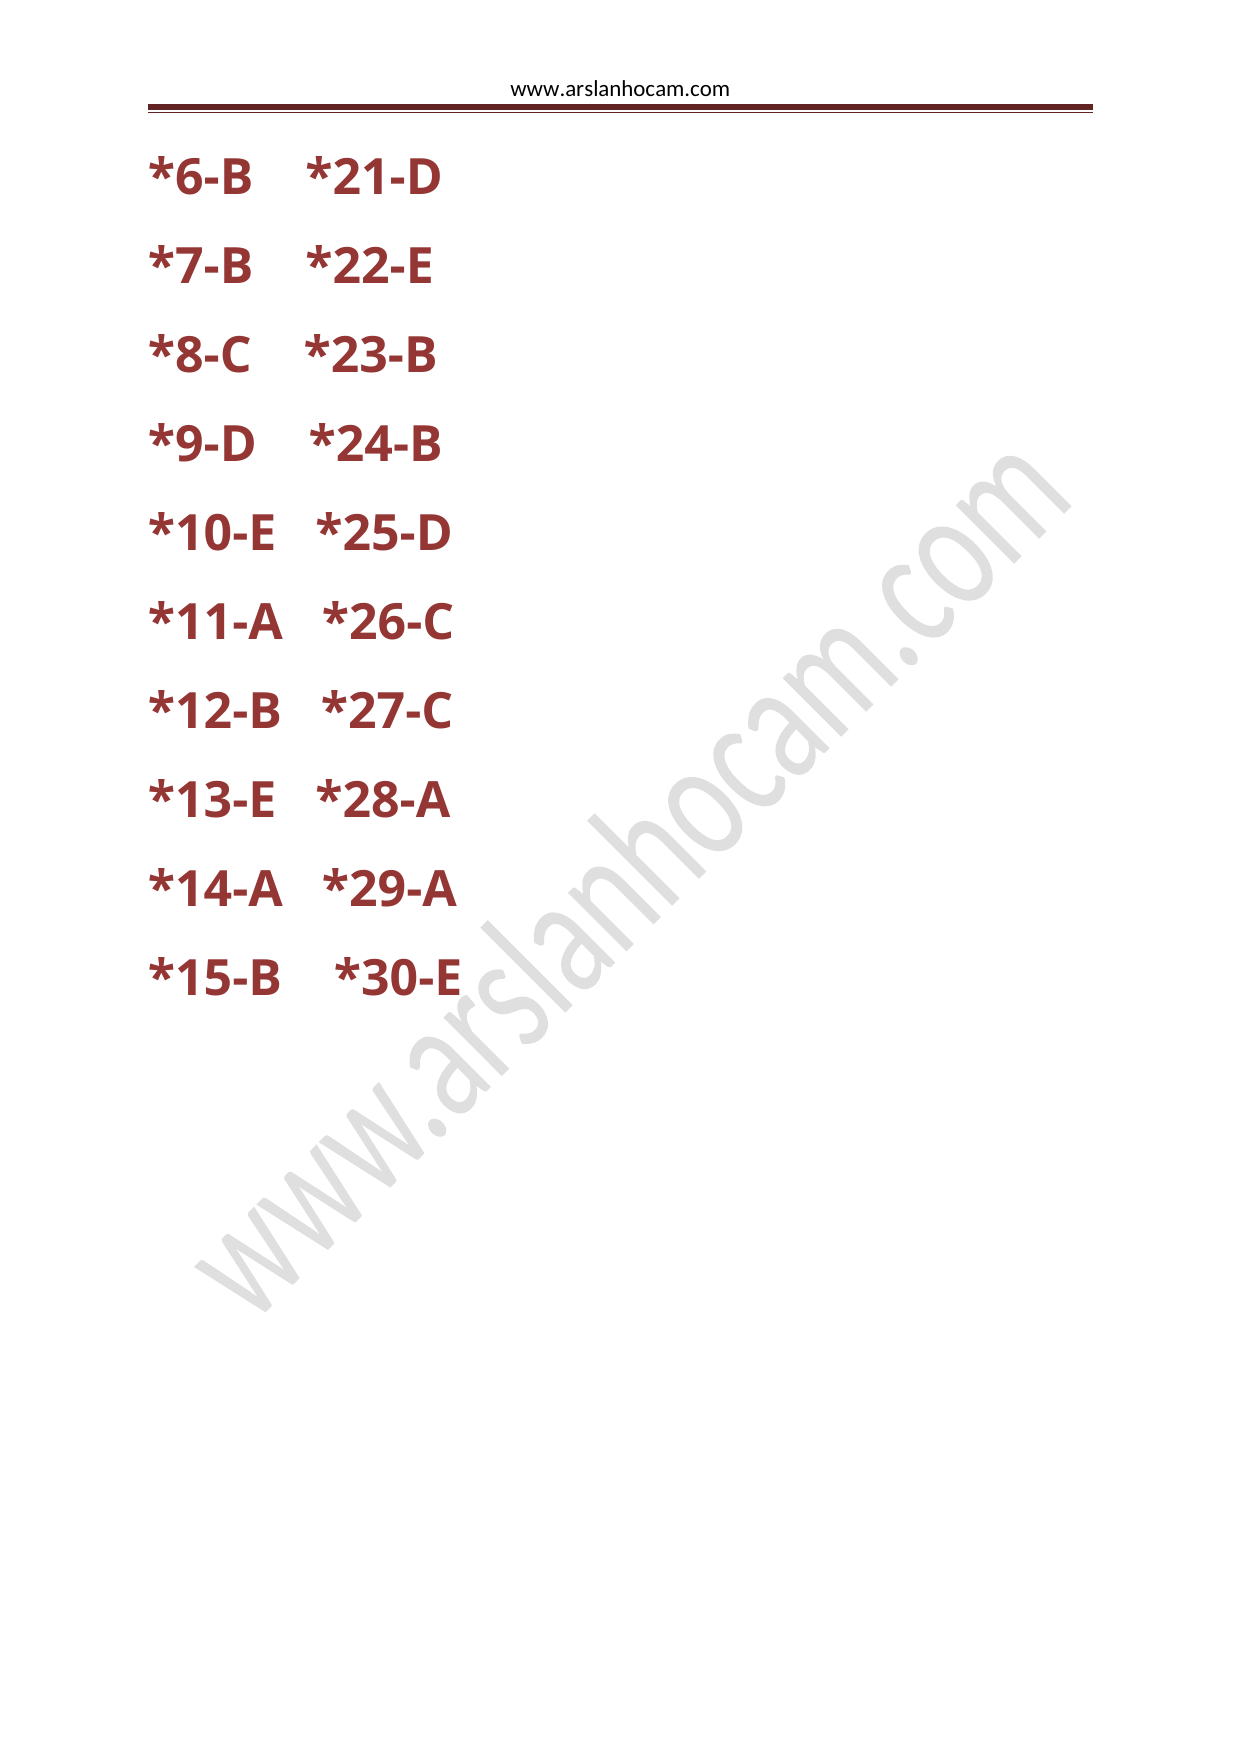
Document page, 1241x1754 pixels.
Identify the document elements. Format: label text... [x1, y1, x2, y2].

text *9-D *24-B [148, 408, 1093, 476]
text *10-E *25-D [148, 497, 1093, 565]
text *12-B *27-C [148, 675, 1093, 743]
text *14-A *29-A [148, 853, 1093, 921]
text *15-B *30-E [148, 942, 1093, 1010]
text *8-C *23-B [148, 319, 1093, 387]
text *11-A *26-C [148, 586, 1093, 654]
text *6-B *21-D [148, 141, 1093, 209]
text *13-E *28-A [148, 764, 1093, 832]
text *7-B *22-E [148, 230, 1093, 298]
